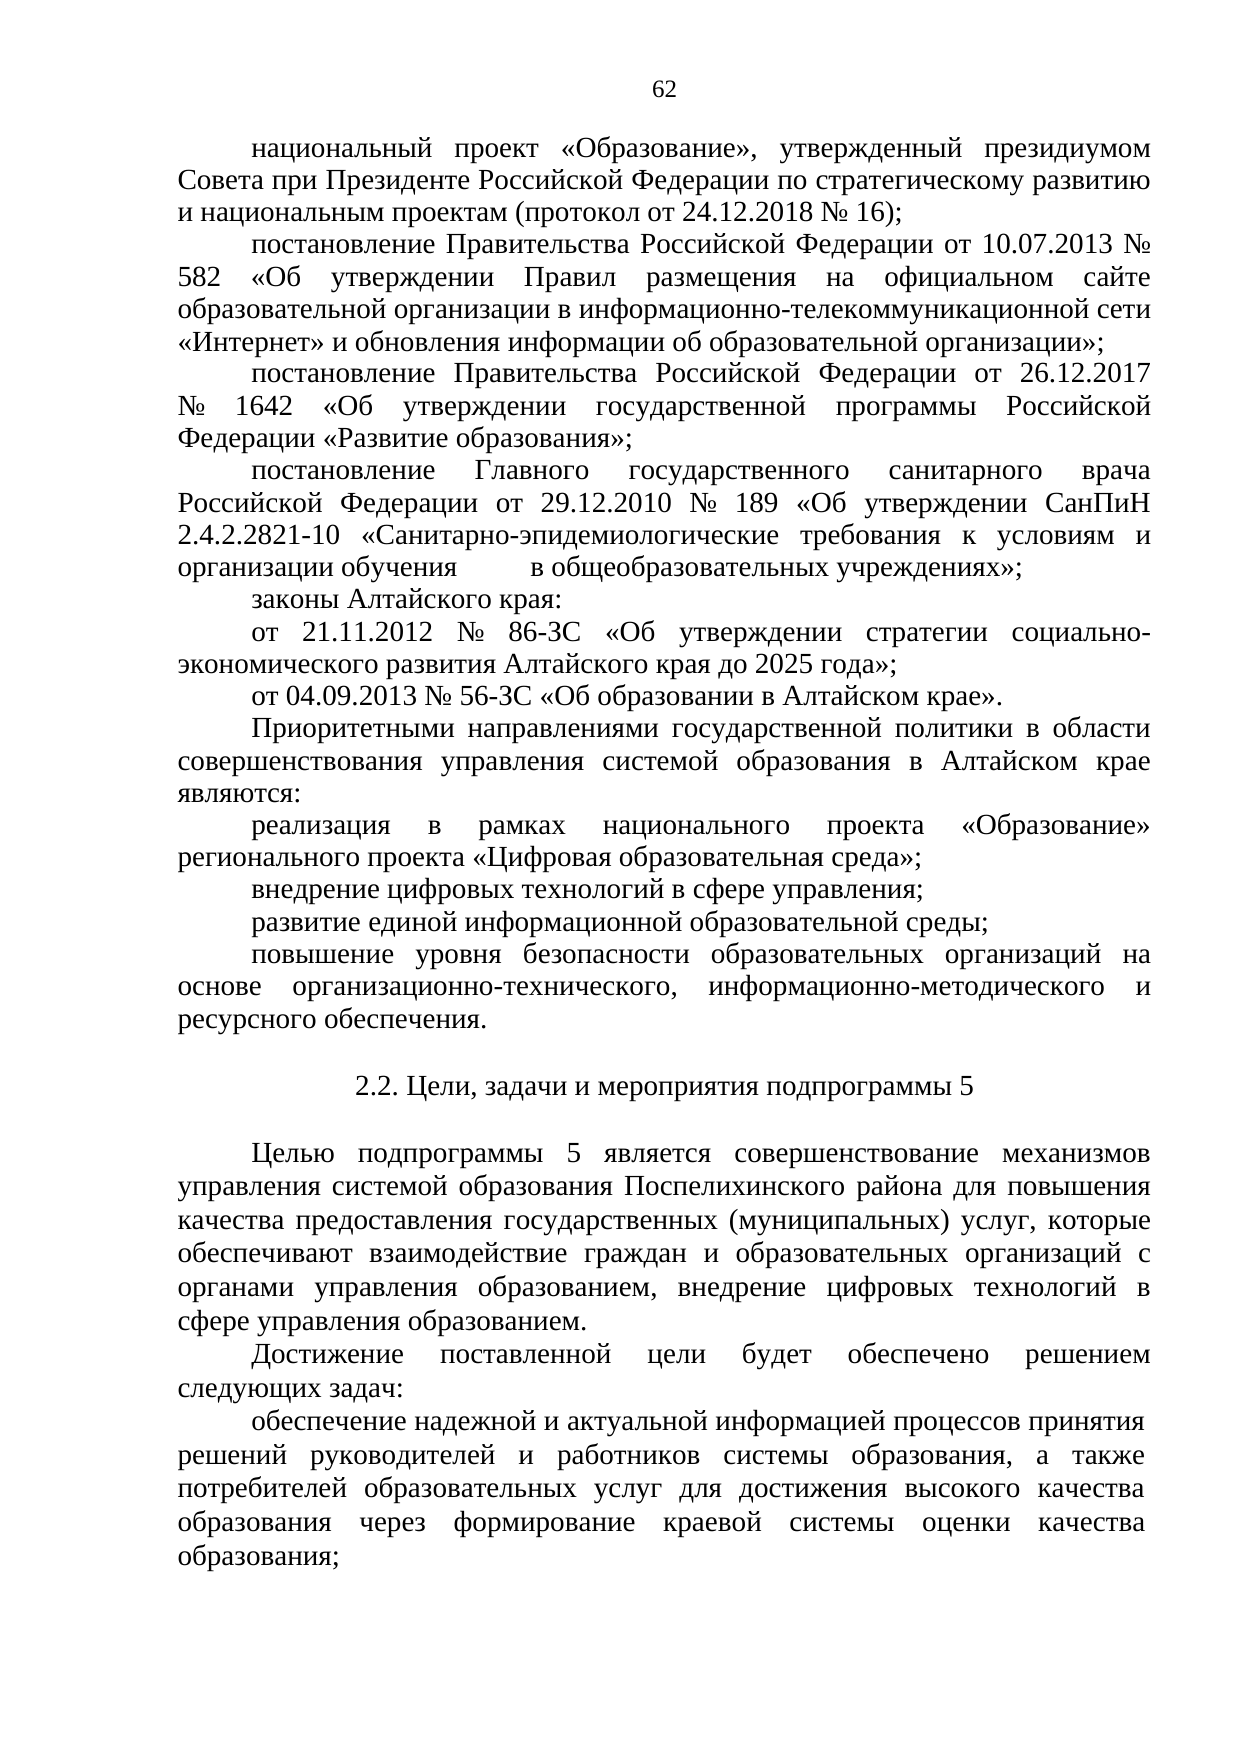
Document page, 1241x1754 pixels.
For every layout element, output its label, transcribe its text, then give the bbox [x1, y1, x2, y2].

text Целью подпрограммы 5 является совершенствование механизмов управления системой образования Поспелихинского района для повышения качества предоставления государственных (муниципальных) услуг, которые обеспечивают взаимодействие граждан и образовательных организаций с органами управления образованием, внедрение цифровых технологий в сфере управления образованием. [177, 1135, 1152, 1336]
text от 04.09.2013 № 56-ЗС «Об образовании в Алтайском крае». [177, 680, 1152, 712]
text 2.2. Цели, задачи и мероприятия подпрограммы 5 [177, 1068, 1152, 1101]
text развитие единой информационной образовательной среды; [177, 905, 1152, 937]
text законы Алтайского края: [177, 583, 1152, 615]
text постановление Правительства Российской Федерации от 10.07.2013 № 582 «Об утверждении Правил размещения на официальном сайте образовательной организации в информационно-телекоммуникационной сети «Интернет» и обновления информации об образовательной организации»; [177, 228, 1152, 357]
text повышение уровня безопасности образовательных организаций на основе организационно-технического, информационно-методического и ресурсного обеспечения. [177, 937, 1152, 1034]
text Приоритетными направлениями государственной политики в области совершенствования управления системой образования в Алтайском крае являются: [177, 712, 1152, 809]
text постановление Главного государственного санитарного врача Российской Федерации от 29.12.2010 № 189 «Об утверждении СанПиН 2.4.2.2821-10 «Санитарно-эпидемиологические требования к условиям и организации обучения в общеобразовательных учреждениях»; [177, 454, 1152, 583]
text Достижение поставленной цели будет обеспечено решением следующих задач: [177, 1336, 1152, 1403]
text от 21.11.2012 № 86-ЗС «Об утверждении стратегии социально-экономического развития Алтайского края до 2025 года»; [177, 615, 1152, 680]
text реализация в рамках национального проекта «Образование» регионального проекта «Цифровая образовательная среда»; [177, 809, 1152, 873]
text национальный проект «Образование», утвержденный президиумом Совета при Президенте Российской Федерации по стратегическому развитию и национальным проектам (протокол от 24.12.2018 № 16); [177, 131, 1152, 228]
text обеспечение надежной и актуальной информацией процессов принятия решений руководителей и работников системы образования, а также потребителей образовательных услуг для достижения высокого качества образования через формирование краевой системы оценки качества образования; [177, 1403, 1146, 1571]
text постановление Правительства Российской Федерации от 26.12.2017 № 1642 «Об утверждении государственной программы Российской Федерации «Развитие образования»; [177, 357, 1152, 454]
text внедрение цифровых технологий в сфере управления; [177, 873, 1152, 905]
